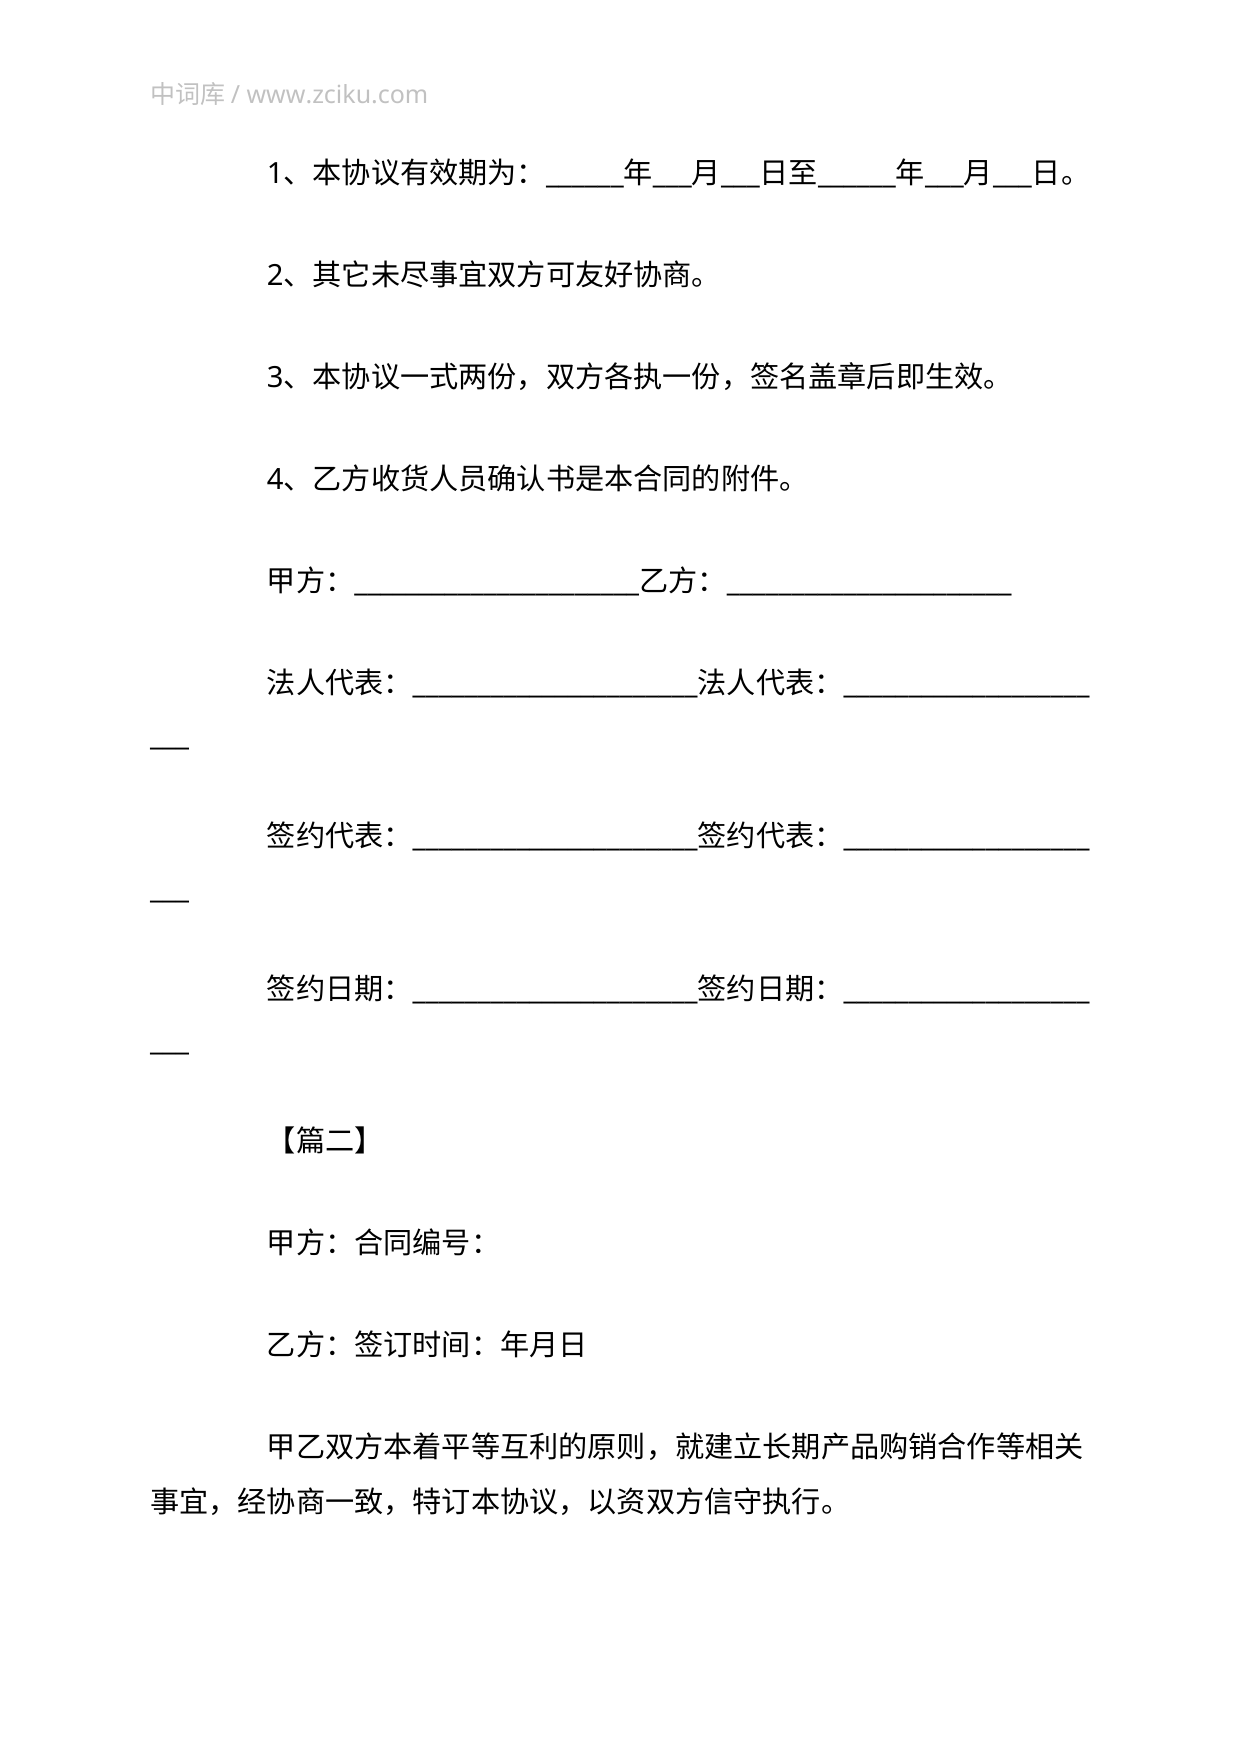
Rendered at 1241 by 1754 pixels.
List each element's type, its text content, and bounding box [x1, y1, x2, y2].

text 甲乙双方本着平等互利的原则，就建立长期产品购销合作等相关事宜，经协商一致，特订本协议，以资双方信守执行。 [150, 1423, 1090, 1521]
text 3、本协议一式两份，双方各执一份，签名盖章后即生效。 [150, 354, 1090, 396]
text 2、其它未尽事宜双方可友好协商。 [150, 252, 1090, 294]
text 1、本协议有效期为：______年___月___日至______年___月___日。 [150, 150, 1090, 192]
text 法人代表：______________________法人代表：______________________ [150, 660, 1090, 754]
text 甲方：合同编号： [150, 1220, 1090, 1262]
text 【篇二】 [150, 1118, 1090, 1160]
text 签约代表：______________________签约代表：______________________ [150, 813, 1090, 907]
text 甲方：______________________乙方：______________________ [150, 558, 1090, 600]
text 4、乙方收货人员确认书是本合同的附件。 [150, 456, 1090, 498]
text 乙方：签订时间：年月日 [150, 1322, 1090, 1364]
text 签约日期：______________________签约日期：______________________ [150, 965, 1090, 1059]
